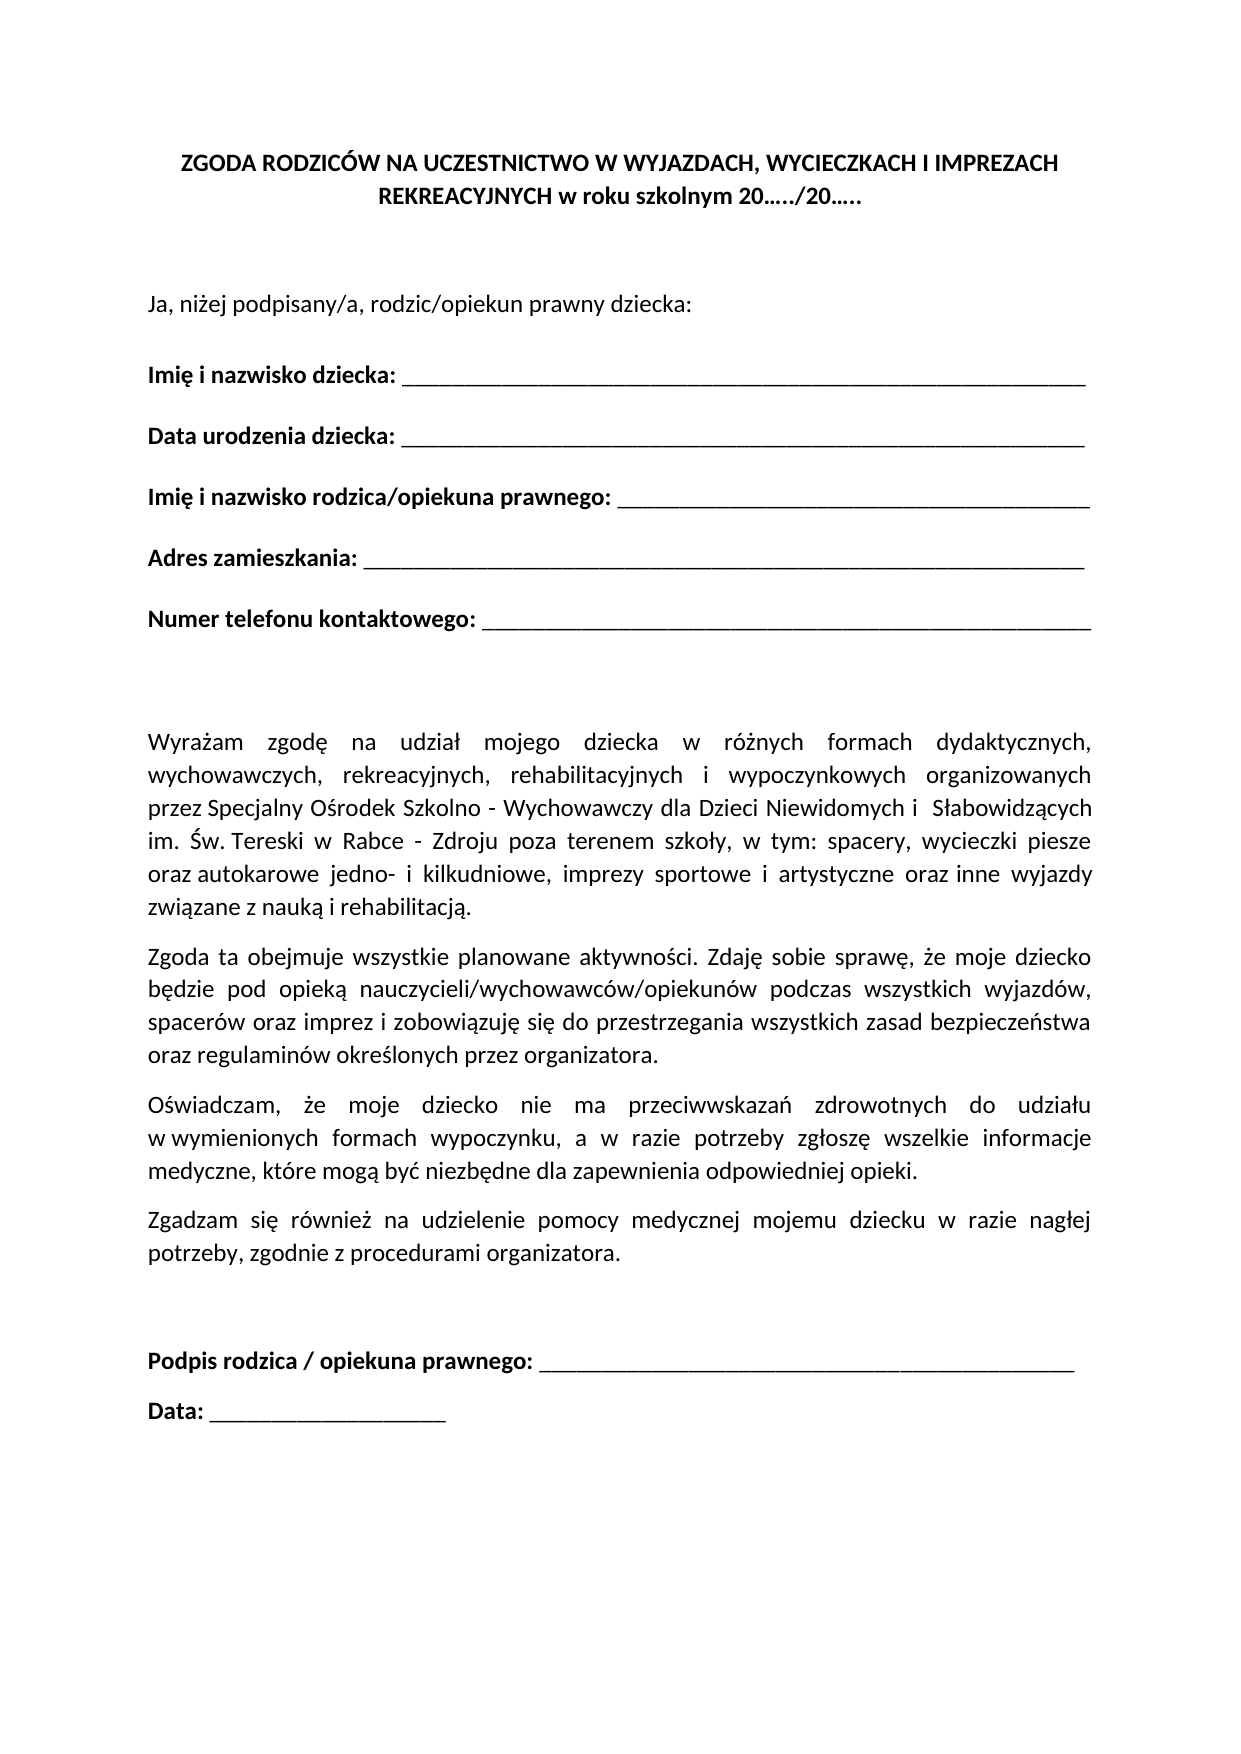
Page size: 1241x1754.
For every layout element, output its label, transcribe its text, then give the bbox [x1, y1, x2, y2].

text Oświadczam, że moje dziecko nie ma przeciwwskazań zdrowotnych do udziału w wymienionych formach wypoczynku, a w razie potrzeby zgłoszę wszelkie informacje medyczne, które mogą być niezbędne dla zapewnienia odpowiedniej opieki. [148, 1089, 1093, 1185]
text Imię i nazwisko dziecka: _______________________________________________________ Data urodzenia dziecka: _______________________________________________________ Imię i nazwisko rodzica/opiekuna prawnego: ______________________________________ Adres zamieszkania: __________________________________________________________ Numer telefonu kontaktowego: _________________________________________________ [148, 359, 1093, 633]
text Data: ___________________ [148, 1395, 1093, 1425]
text Wyrażam zgodę na udział mojego dziecka w różnych formach dydaktycznych, wychowawczych, rekreacyjnych, rehabilitacyjnych i wypoczynkowych organizowanych przez Specjalny Ośrodek Szkolno - Wychowawczy dla Dzieci Niewidomych i Słabowidzących im. Św. Tereski w Rabce - Zdroju poza terenem szkoły, w tym: spacery, wycieczki piesze oraz autokarowe jedno- i kilkudniowe, imprezy sportowe i artystyczne oraz inne wyjazdy związane z nauką i rehabilitacją. [148, 727, 1093, 922]
text Zgoda ta obejmuje wszystkie planowane aktywności. Zdaję sobie sprawę, że moje dziecko będzie pod opieką nauczycieli/wychowawców/opiekunów podczas wszystkich wyjazdów, spacerów oraz imprez i zobowiązuję się do przestrzegania wszystkich zasad bezpieczeństwa oraz regulaminów określonych przez organizatora. [148, 941, 1093, 1070]
text Zgadzam się również na udzielenie pomocy medycznej mojemu dziecku w razie nagłej potrzeby, zgodnie z procedurami organizatora. [148, 1204, 1093, 1268]
text Ja, niżej podpisany/a, rodzic/opiekun prawny dziecka: [148, 288, 1093, 319]
text Podpis rodzica / opiekuna prawnego: ___________________________________________ [148, 1345, 1093, 1376]
text ZGODA RODZICÓW NA UCZESTNICTWO W WYJAZDACH, WYCIECZKACH I IMPREZACH REKREACYJNYCH w roku szkolnym 20…../20….. [148, 148, 1093, 211]
